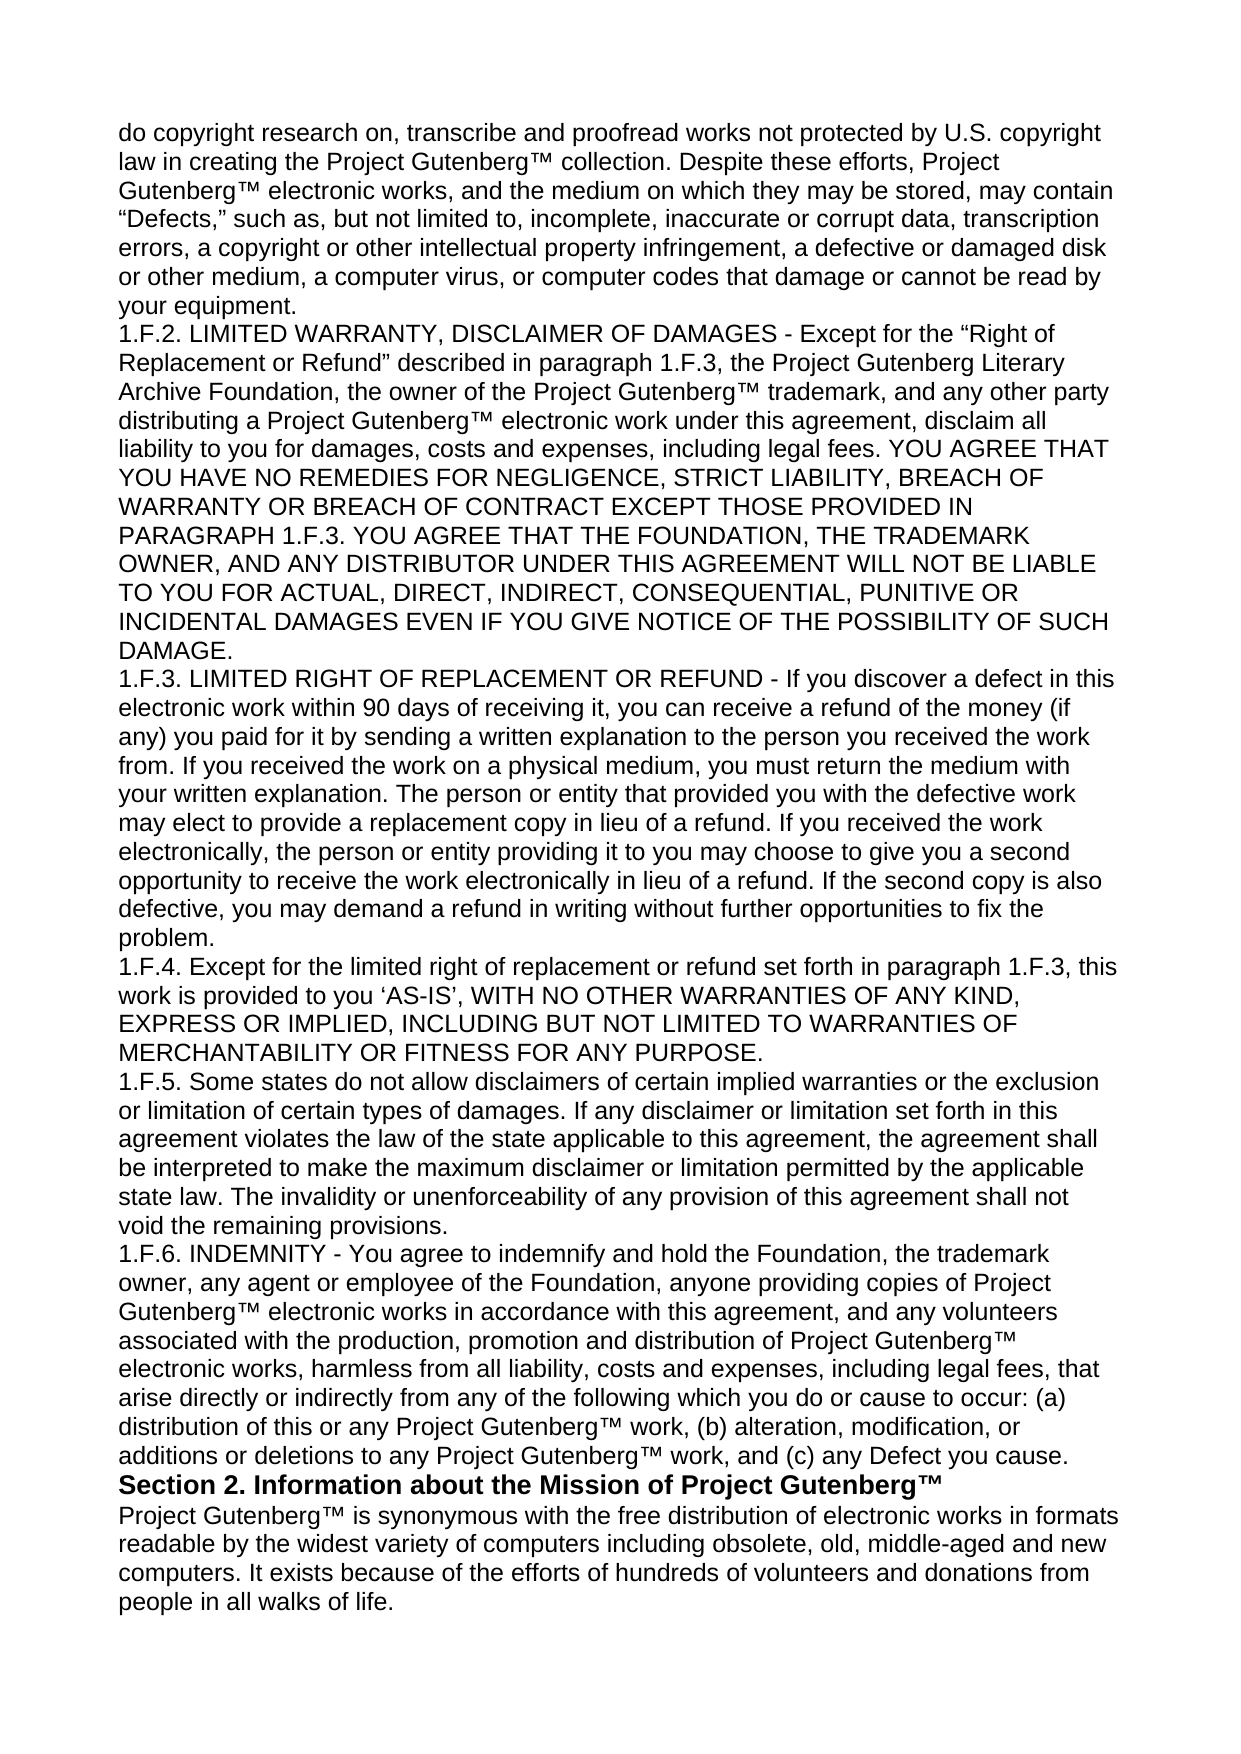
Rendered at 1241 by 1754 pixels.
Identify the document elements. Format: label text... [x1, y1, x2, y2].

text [118, 118, 1122, 319]
text 1.F.2. LIMITED WARRANTY, DISCLAIMER OF DAMAGES - Except for the “Right of Replacement or Refund” described in paragraph 1.F.3, the Project Gutenberg Literary Archive Foundation, the owner of the Project Gutenberg™ trademark, and any other party distributing a Project Gutenberg™ electronic work under this agreement, disclaim all liability to you for damages, costs and expenses, including legal fees. YOU AGREE THAT YOU HAVE NO REMEDIES FOR NEGLIGENCE, STRICT LIABILITY, BREACH OF WARRANTY OR BREACH OF CONTRACT EXCEPT THOSE PROVIDED IN PARAGRAPH 1.F.3. YOU AGREE THAT THE FOUNDATION, THE TRADEMARK OWNER, AND ANY DISTRIBUTOR UNDER THIS AGREEMENT WILL NOT BE LIABLE TO YOU FOR ACTUAL, DIRECT, INDIRECT, CONSEQUENTIAL, PUNITIVE OR INCIDENTAL DAMAGES EVEN IF YOU GIVE NOTICE OF THE POSSIBILITY OF SUCH DAMAGE. [118, 319, 1122, 664]
text 1.F.3. LIMITED RIGHT OF REPLACEMENT OR REFUND - If you discover a defect in this electronic work within 90 days of receiving it, you can receive a refund of the money (if any) you paid for it by sending a written explanation to the person you received the work from. If you received the work on a physical medium, you must return the medium with your written explanation. The person or entity that provided you with the defective work may elect to provide a replacement copy in lieu of a refund. If you received the work electronically, the person or entity providing it to you may choose to give you a second opportunity to receive the work electronically in lieu of a refund. If the second copy is also defective, you may demand a refund in writing without further opportunities to fix the problem. [118, 664, 1122, 952]
text 1.F.4. Except for the limited right of replacement or refund set forth in paragraph 1.F.3, this work is provided to you ‘AS-IS’, WITH NO OTHER WARRANTIES OF ANY KIND, EXPRESS OR IMPLIED, INCLUDING BUT NOT LIMITED TO WARRANTIES OF MERCHANTABILITY OR FITNESS FOR ANY PURPOSE. [118, 952, 1122, 1067]
text Project Gutenberg™ is synonymous with the free distribution of electronic works in formats readable by the widest variety of computers including obsolete, old, middle-aged and new computers. It exists because of the efforts of hundreds of volunteers and donations from people in all walks of life. [118, 1501, 1122, 1616]
text Section 2. Information about the Mission of Project Gutenberg™ [118, 1469, 1122, 1501]
text 1.F.6. INDEMNITY - You agree to indemnify and hold the Foundation, the trademark owner, any agent or employee of the Foundation, anyone providing copies of Project Gutenberg™ electronic works in accordance with this agreement, and any volunteers associated with the production, promotion and distribution of Project Gutenberg™ electronic works, harmless from all liability, costs and expenses, including legal fees, that arise directly or indirectly from any of the following which you do or cause to occur: (a) distribution of this or any Project Gutenberg™ work, (b) alteration, modification, or additions or deletions to any Project Gutenberg™ work, and (c) any Defect you cause. [118, 1239, 1122, 1469]
text 1.F.5. Some states do not allow disclaimers of certain implied warranties or the exclusion or limitation of certain types of damages. If any disclaimer or limitation set forth in this agreement violates the law of the state applicable to this agreement, the agreement shall be interpreted to make the maximum disclaimer or limitation permitted by the applicable state law. The invalidity or unenforceability of any provision of this agreement shall not void the remaining provisions. [118, 1067, 1122, 1239]
